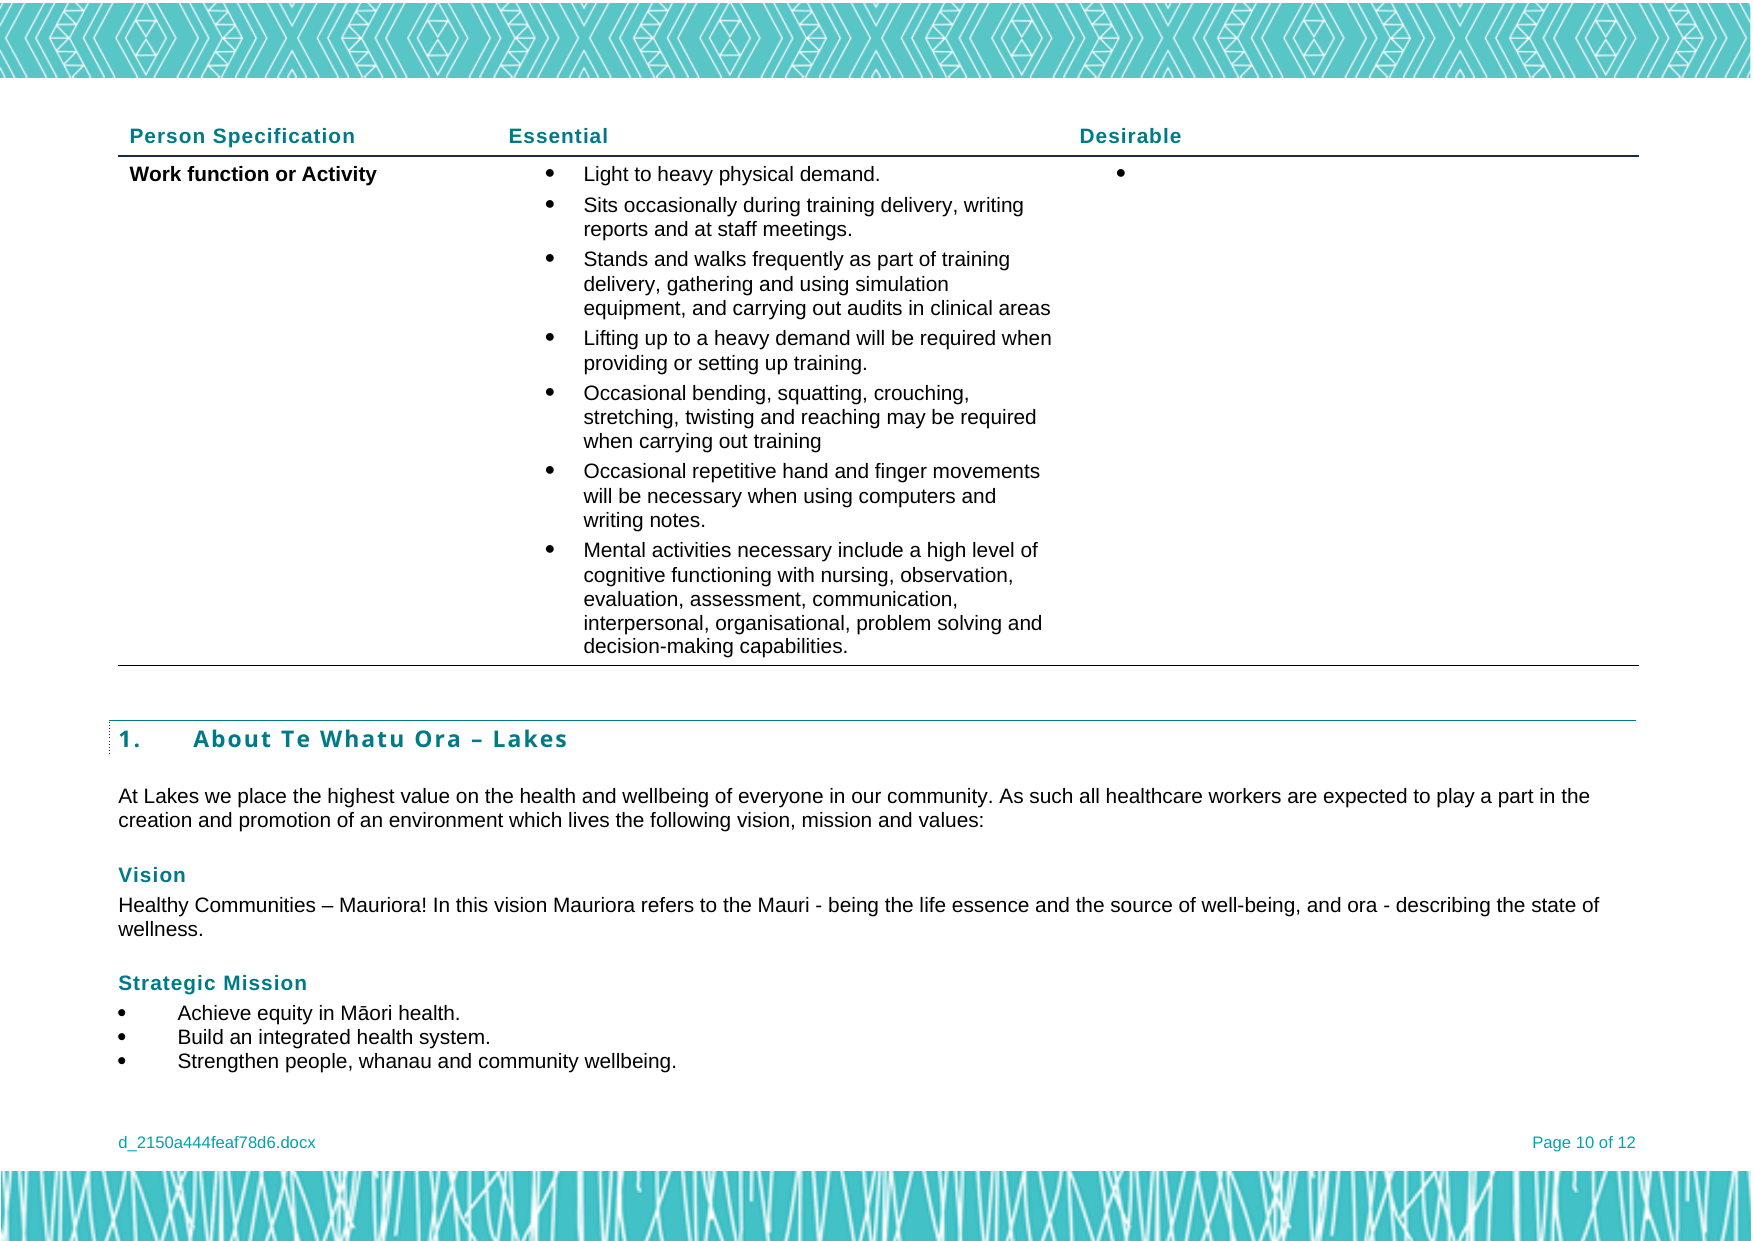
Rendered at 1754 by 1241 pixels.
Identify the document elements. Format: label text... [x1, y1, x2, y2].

list Achieve equity in Māori health. [118, 1001, 1636, 1025]
table_cell [1068, 157, 1639, 664]
text At Lakes we place the highest value on the health and wellbeing of everyone in our community. As such all healthcare workers are expected to play a part in the creation and promotion of an environment which lives the following vision, mission and values: [118, 784, 1636, 832]
table_header Person Specification [118, 118, 497, 154]
table_cell Work function or Activity [118, 157, 497, 664]
table_header Desirable [1068, 118, 1639, 154]
picture [0, 3, 1751, 78]
subtitle Strategic Mission [118, 971, 1636, 995]
subtitle Vision [118, 862, 1636, 886]
text Healthy Communities – Mauriora! In this vision Mauriora refers to the Mauri - being the life essence and the source of well-being, and ora - describing the state of wellness. [118, 893, 1636, 941]
list Build an integrated health system. [118, 1025, 1636, 1049]
table_header Essential [497, 118, 1068, 154]
table_cell Light to heavy physical demand. Sits occasionally during training delivery, writing reports and at staff meetings. Stands and walks frequently as part of training delivery, gathering and using simulation equipment, and carrying out audits in clinical areas Lifting up to a heavy demand will be required when providing or setting up training. Occasional bending, squatting, crouching, stretching, twisting and reaching may be required when carrying out training Occasional repetitive hand and finger movements will be necessary when using computers and writing notes. Mental activities necessary include a high level of cognitive functioning with nursing, observation, evaluation, assessment, communication, interpersonal, organisational, problem solving and decision-making capabilities. [497, 157, 1068, 664]
list Strengthen people, whanau and community wellbeing. [118, 1049, 1636, 1073]
subtitle About Te Whatu Ora – Lakes [109, 721, 1636, 754]
